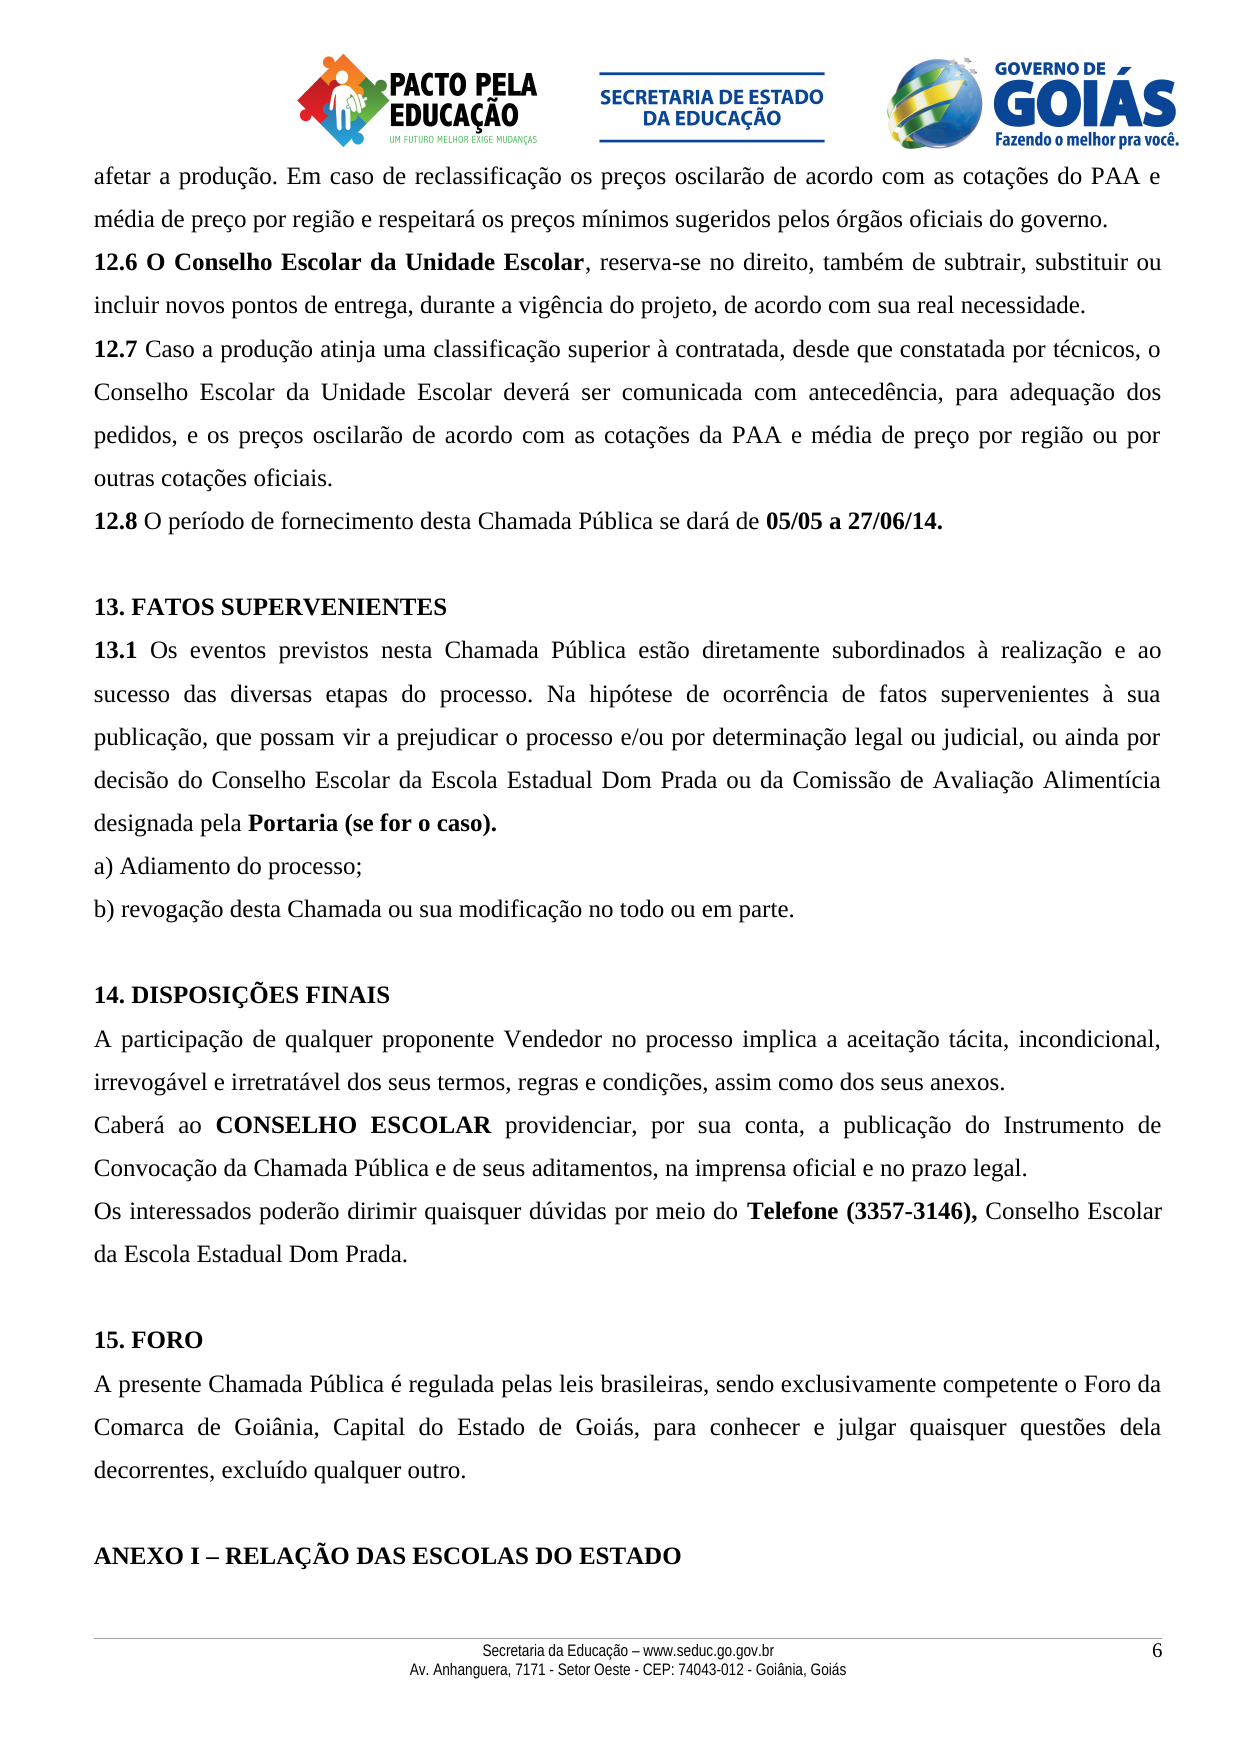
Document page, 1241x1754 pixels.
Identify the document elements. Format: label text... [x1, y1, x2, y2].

text 12.7 Caso a produção atinja uma classificação superior à contratada, desde que constatada por técnicos, o Conselho Escolar da Unidade Escolar deverá ser comunicada com antecedência, para adequação dos pedidos, e os preços oscilarão de acordo com as cotações da PAA e média de preço por região ou por outras cotações oficiais. [94, 334, 1162, 492]
text Os interessados poderão dirimir quaisquer dúvidas por meio do Telefone (3357-3146), Conselho Escolar da Escola Estadual Dom Prada. [94, 1196, 1162, 1268]
text 13. FATOS SUPERVENIENTES [94, 592, 1162, 621]
text ANEXO I – RELAÇÃO DAS ESCOLAS DO ESTADO [94, 1541, 1162, 1570]
text 15. FORO [94, 1326, 1162, 1354]
text Caberá ao CONSELHO ESCOLAR providenciar, por sua conta, a publicação do Instrumento de Convocação da Chamada Pública e de seus aditamentos, na imprensa oficial e no prazo legal. [94, 1110, 1162, 1182]
text 13.1 Os eventos previstos nesta Chamada Pública estão diretamente subordinados à realização e ao sucesso das diversas etapas do processo. Na hipótese de ocorrência de fatos supervenientes à sua publicação, que possam vir a prejudicar o processo e/ou por determinação legal ou judicial, ou ainda por decisão do Conselho Escolar da Escola Estadual Dom Prada ou da Comissão de Avaliação Alimentícia designada pela Portaria (se for o caso). [94, 636, 1162, 837]
picture [288, 49, 1186, 158]
text A participação de qualquer proponente Vendedor no processo implica a aceitação tácita, incondicional, irrevogável e irretratável dos seus termos, regras e condições, assim como dos seus anexos. [94, 1024, 1162, 1096]
text 14. DISPOSIÇÕES FINAIS [94, 981, 1162, 1009]
text 12.8 O período de fornecimento desta Chamada Pública se dará de 05/05 a 27/06/14. [94, 506, 1162, 535]
text 12.6 O Conselho Escolar da Unidade Escolar, reserva-se no direito, também de subtrair, substituir ou incluir novos pontos de entrega, durante a vigência do projeto, de acordo com sua real necessidade. [94, 247, 1162, 319]
text b) revogação desta Chamada ou sua modificação no todo ou em parte. [94, 894, 1162, 923]
text A presente Chamada Pública é regulada pelas leis brasileiras, sendo exclusivamente competente o Foro da Comarca de Goiânia, Capital do Estado de Goiás, para conhecer e julgar quaisquer questões dela decorrentes, excluído qualquer outro. [94, 1369, 1162, 1484]
text a) Adiamento do processo; [94, 851, 1162, 880]
